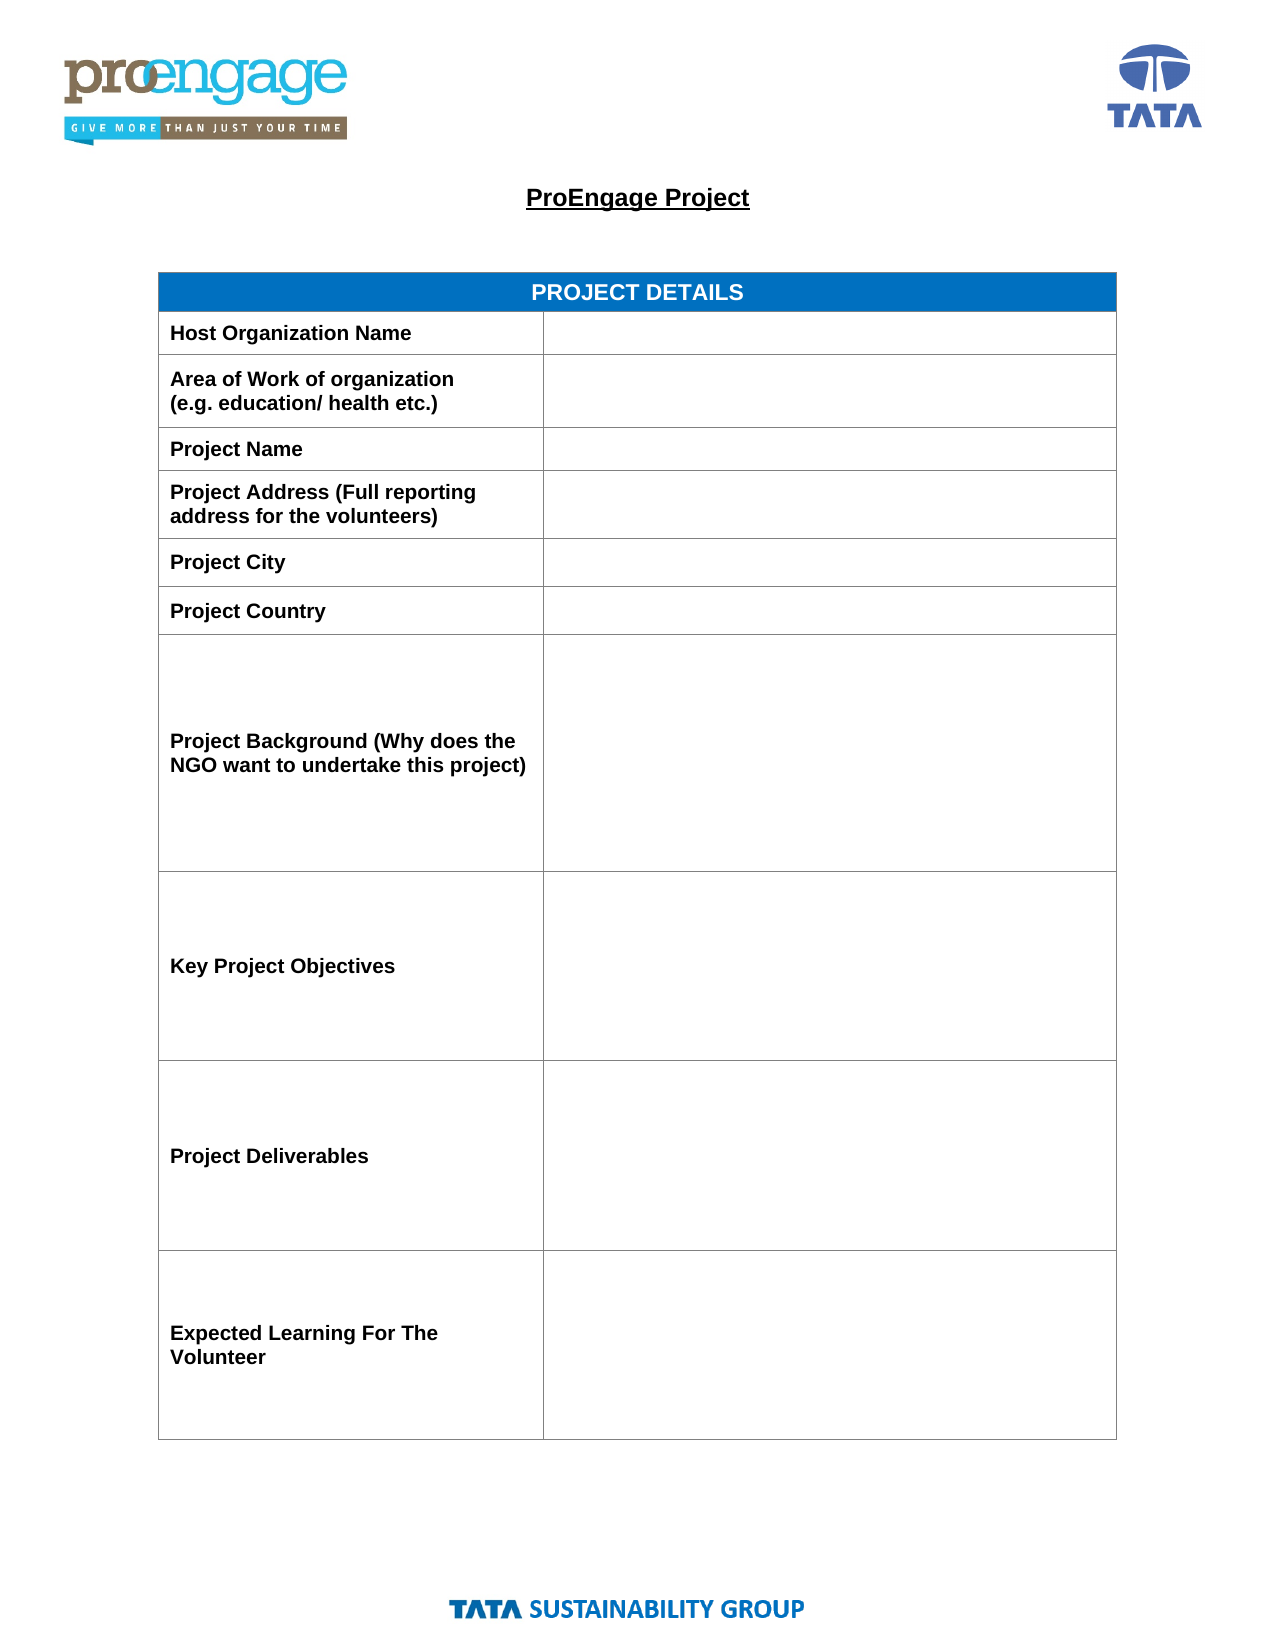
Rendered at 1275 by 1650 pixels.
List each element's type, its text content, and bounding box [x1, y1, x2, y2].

table_cell Project Country [159, 587, 543, 634]
table_cell [544, 635, 1116, 871]
table_cell Project Deliverables [159, 1061, 543, 1250]
table_cell Area of Work of organization (e.g. education/ health etc.) [159, 355, 543, 427]
table_cell Project Name [159, 428, 543, 470]
table_header PROJECT DETAILS [159, 273, 1116, 311]
table_cell [544, 539, 1116, 586]
table_cell [544, 355, 1116, 427]
table_cell [544, 587, 1116, 634]
table_cell Key Project Objectives [159, 872, 543, 1060]
picture [1104, 40, 1205, 132]
table_cell [544, 872, 1116, 1060]
table_cell [544, 1251, 1116, 1439]
table_cell [544, 1061, 1116, 1250]
text ProEngage Project [131, 183, 1144, 212]
table_cell Host Organization Name [159, 312, 543, 354]
table_cell Project Background (Why does the NGO want to undertake this project) [159, 635, 543, 871]
table_cell [544, 471, 1116, 538]
table_cell [544, 312, 1116, 354]
table_cell Expected Learning For The Volunteer [159, 1251, 543, 1439]
picture [50, 54, 361, 155]
table_cell [544, 428, 1116, 470]
picture [446, 1582, 832, 1642]
table_cell Project City [159, 539, 543, 586]
table_cell Project Address (Full reporting address for the volunteers) [159, 471, 543, 538]
